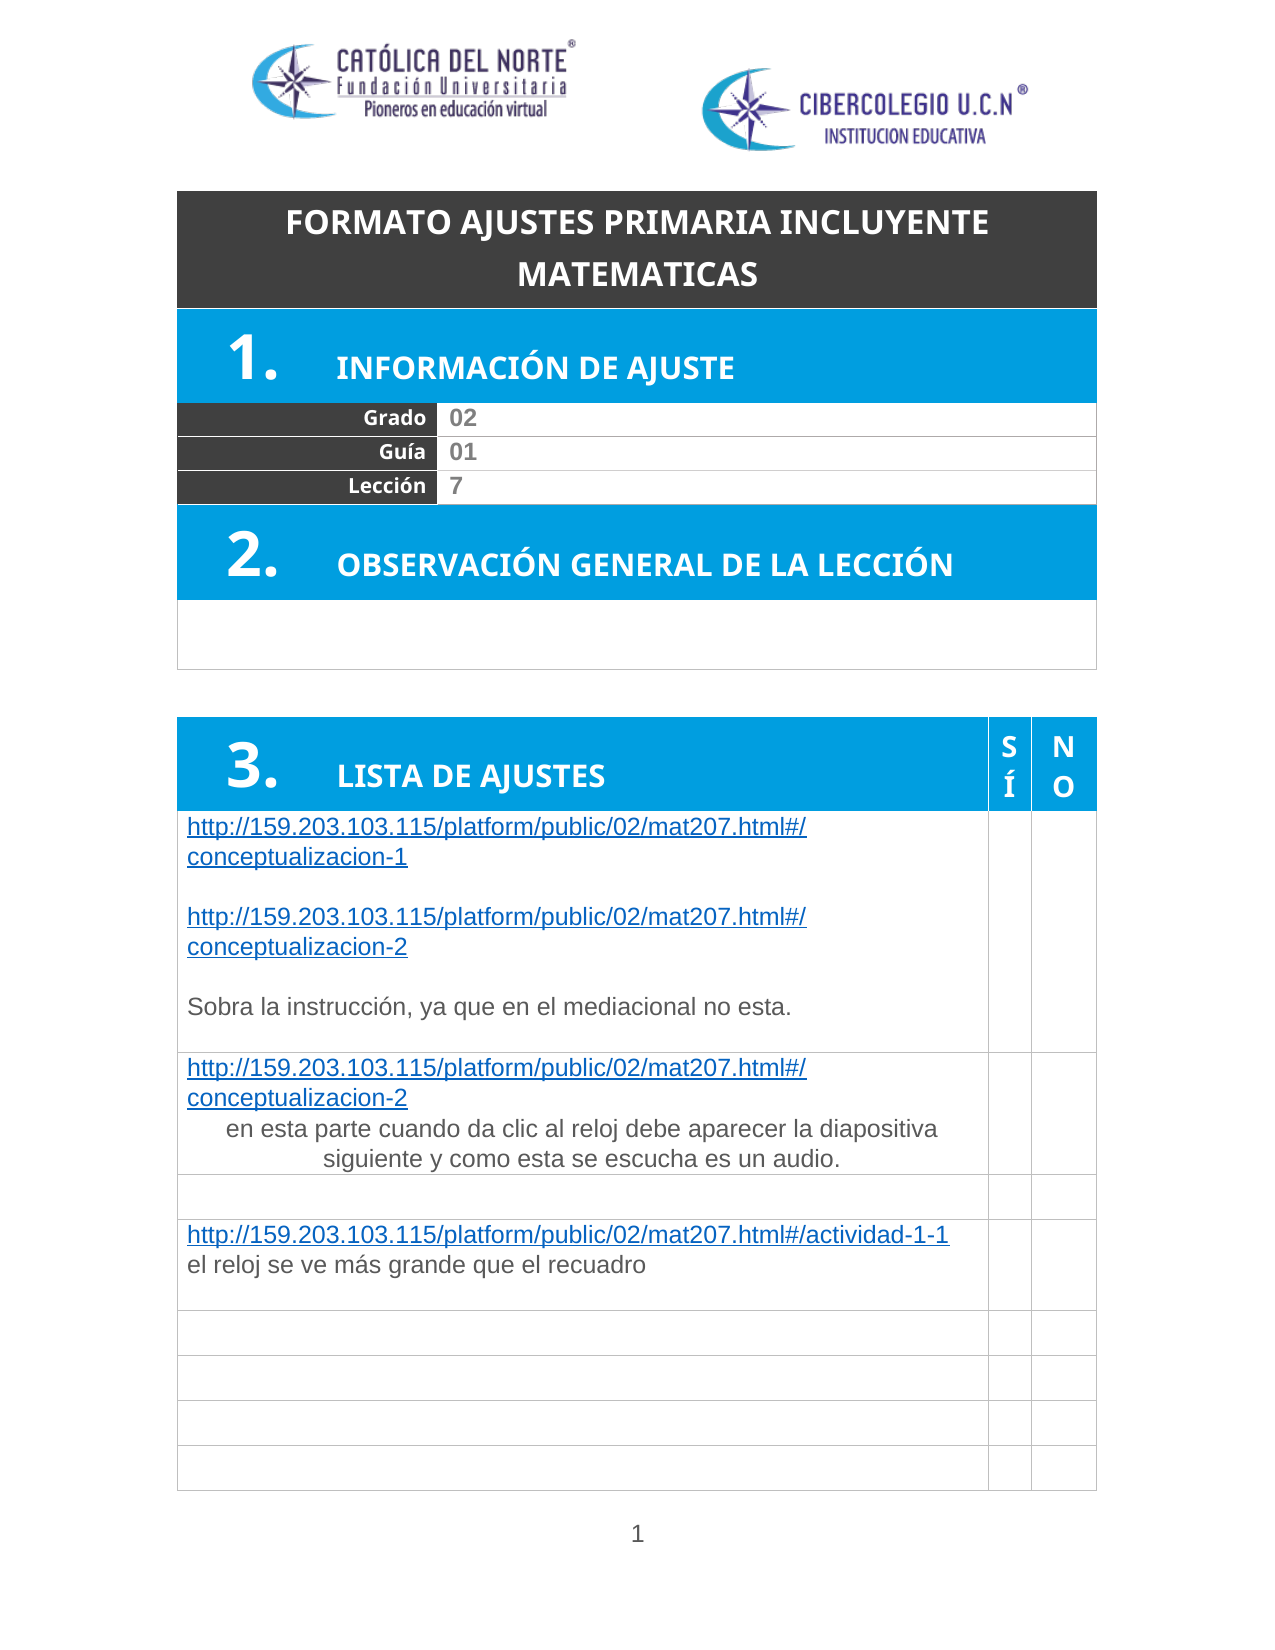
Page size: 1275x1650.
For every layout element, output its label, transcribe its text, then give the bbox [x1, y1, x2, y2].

table_cell http://159.203.103.115/platform/public/02/mat207.html#/conceptualizacion-1 http://159.203.103.115/platform/public/02/mat207.html#/conceptualizacion-2 Sobra la instrucción, ya que en el mediacional no esta. [178, 811, 988, 1052]
table_cell INFORMACIÓN DE AJUSTE [177, 309, 1097, 403]
table_header SÍ [989, 717, 1031, 811]
table_header LISTA DE AJUSTES [177, 717, 988, 811]
table_cell OBSERVACIÓN GENERAL DE LA LECCIÓN [177, 504, 1097, 600]
table_cell [989, 1401, 1031, 1445]
table_cell [1032, 1356, 1096, 1400]
table_cell [178, 1311, 988, 1355]
table_cell 7 [438, 471, 1096, 504]
table_cell [989, 1175, 1031, 1219]
table_cell [989, 1311, 1031, 1355]
table_cell [178, 1175, 988, 1219]
table_cell [178, 1401, 988, 1445]
table_cell [1032, 1446, 1096, 1489]
table_header NO [1032, 717, 1097, 811]
table_cell [1032, 811, 1096, 1052]
table_cell 01 [438, 437, 1096, 470]
table_cell [1032, 1311, 1096, 1355]
table_cell Grado [177, 403, 437, 436]
table_cell [989, 811, 1031, 1052]
table_cell [989, 1356, 1031, 1400]
table_cell [989, 1220, 1031, 1310]
table_cell 02 [438, 403, 1096, 436]
table_cell [178, 600, 1096, 669]
table_cell Lección [177, 470, 437, 504]
table_header FORMATO AJUSTES PRIMARIA INCLUYENTE MATEMATICAS [177, 191, 1097, 308]
table_cell [178, 1446, 988, 1489]
picture [212, 22, 615, 135]
table_cell [989, 1446, 1031, 1489]
table_cell [1032, 1175, 1096, 1219]
table_cell [989, 1053, 1031, 1174]
table_cell Guía [177, 436, 437, 470]
table_cell http://159.203.103.115/platform/public/02/mat207.html#/actividad-1-1 el reloj se ve más grande que el recuadro [178, 1220, 988, 1310]
table_cell [1032, 1053, 1096, 1174]
table_cell http://159.203.103.115/platform/public/02/mat207.html#/conceptualizacion-2 en esta parte cuando da clic al reloj debe aparecer la diapositiva siguiente y como esta se escucha es un audio. [178, 1053, 988, 1174]
table_cell [1032, 1220, 1096, 1310]
picture [672, 55, 1057, 163]
table_cell [1032, 1401, 1096, 1445]
table_cell [178, 1356, 988, 1400]
